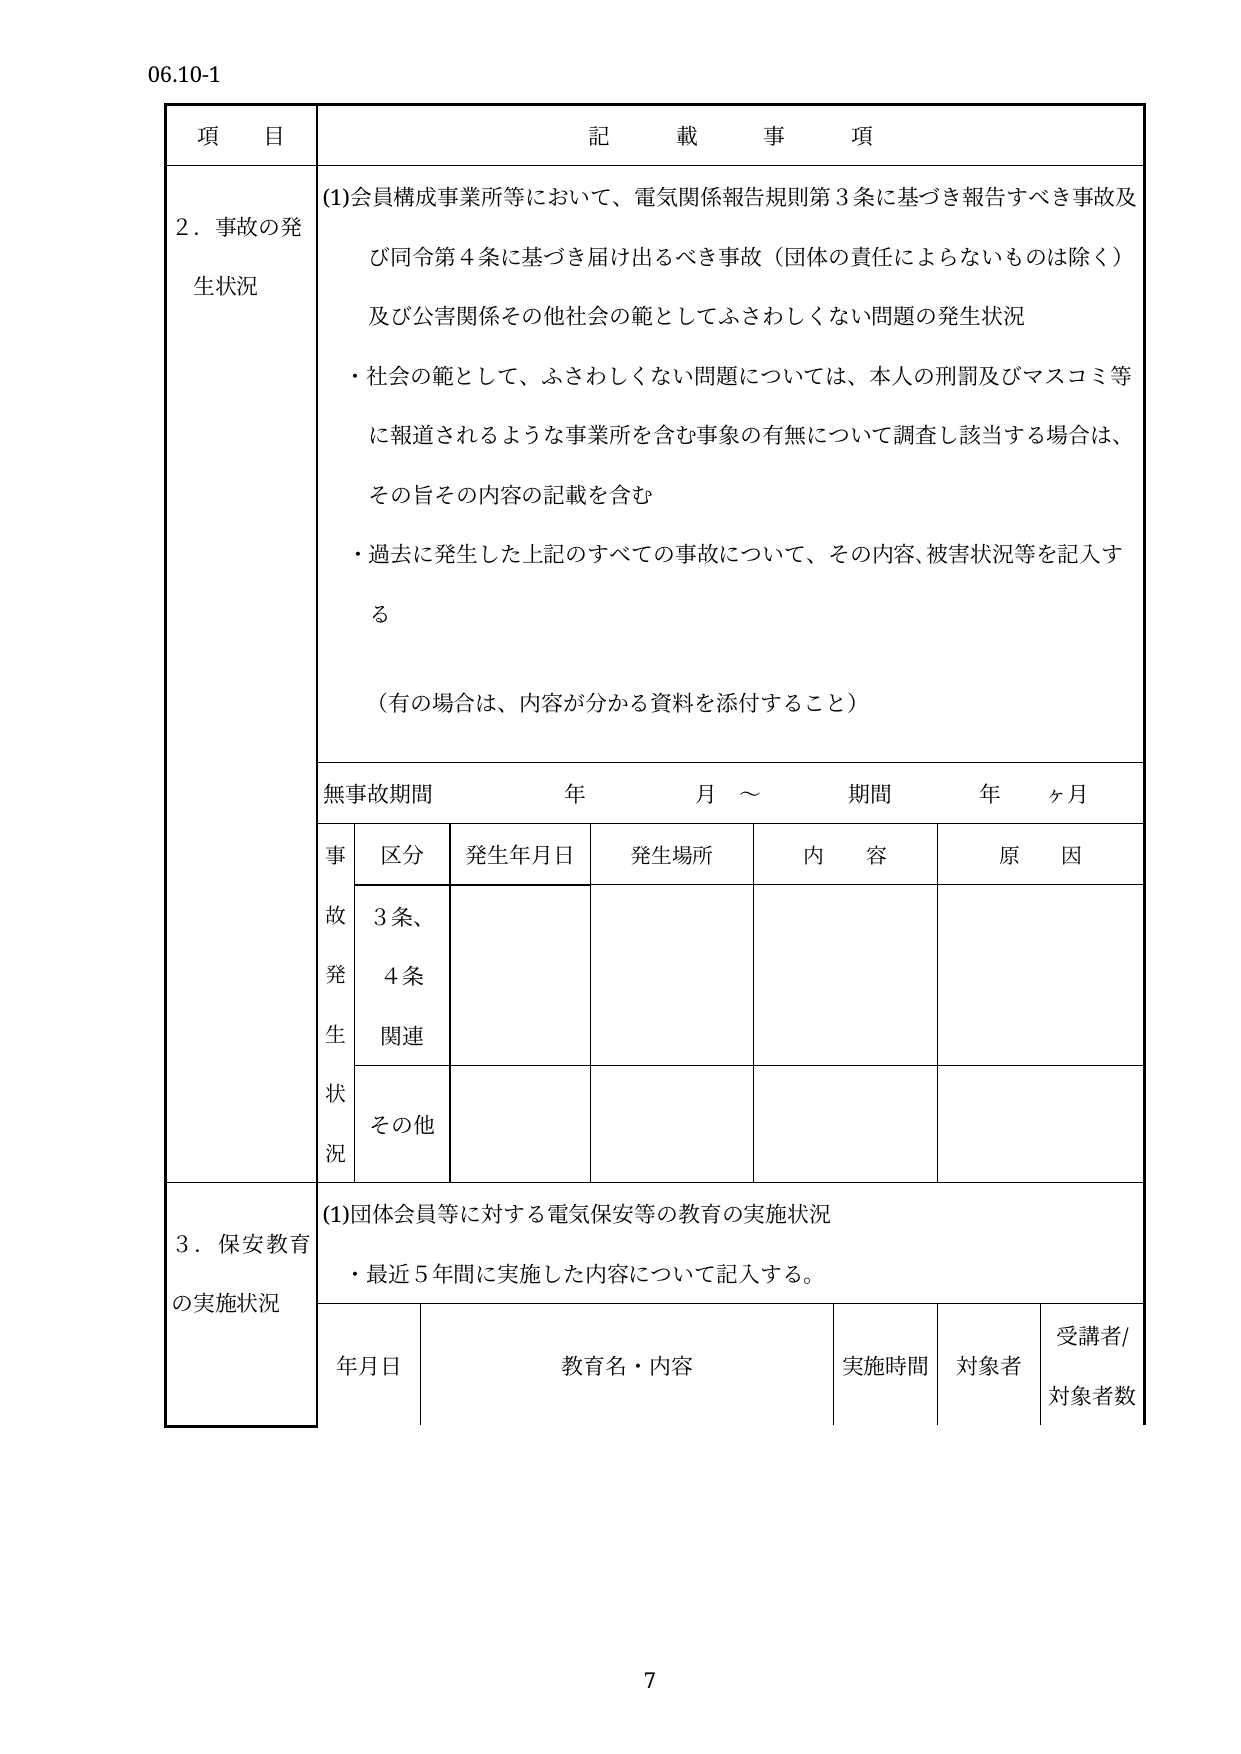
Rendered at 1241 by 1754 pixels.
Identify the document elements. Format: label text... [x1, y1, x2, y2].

table_cell 発生年月日 [451, 824, 590, 884]
table_cell ２．事故の発 生状況 [167, 166, 316, 1182]
table_cell [754, 885, 937, 1064]
table_cell 実施時間 [834, 1304, 937, 1425]
table_cell 対象者 [938, 1304, 1040, 1425]
table_header 項 目 [167, 106, 316, 165]
table_cell (1)会員構成事業所等において、電気関係報告規則第３条に基づき報告すべき事故及び同令第４条に基づき届け出るべき事故（団体の責任によらないものは除く）及び公害関係その他社会の範としてふさわしくない問題の発生状況 ・社会の範として、ふさわしくない問題については、本人の刑罰及びマスコミ等に報道されるような事業所を含む事象の有無について調査し該当する場合は、その旨その内容の記載を含む ・過去に発生した上記のすべての事故について、その内容､被害状況等を記入する （有の場合は、内容が分かる資料を添付すること） [318, 166, 1143, 762]
table_cell その他 [355, 1066, 449, 1182]
table_cell [591, 1066, 753, 1182]
table_cell [938, 885, 1143, 1064]
table_cell [938, 1066, 1143, 1182]
table_header 記 載 事 項 [318, 106, 1143, 165]
table_cell 無事故期間 年 月 ～ 期間 年 ヶ月 [318, 763, 1143, 823]
table_cell [754, 1066, 937, 1182]
table_cell [591, 885, 753, 1064]
table_cell ３．保安教育 の実施状況 [167, 1183, 316, 1425]
table_cell 事故発生状況 [318, 824, 354, 1182]
table_cell ３条、４条 関連 [355, 886, 449, 1064]
table_cell 区分 [355, 824, 449, 884]
table_cell 原 因 [938, 824, 1143, 884]
table_cell 教育名・内容 [421, 1304, 833, 1425]
table_cell 発生場所 [591, 824, 753, 884]
table_cell 内 容 [754, 824, 937, 884]
table_cell 受講者/ 対象者数 [1041, 1304, 1143, 1425]
table_cell [451, 1066, 590, 1182]
table_cell (1)団体会員等に対する電気保安等の教育の実施状況 ・最近５年間に実施した内容について記入する。 [318, 1183, 1143, 1302]
table_cell [451, 886, 590, 1064]
table_cell 年月日 [318, 1304, 420, 1425]
